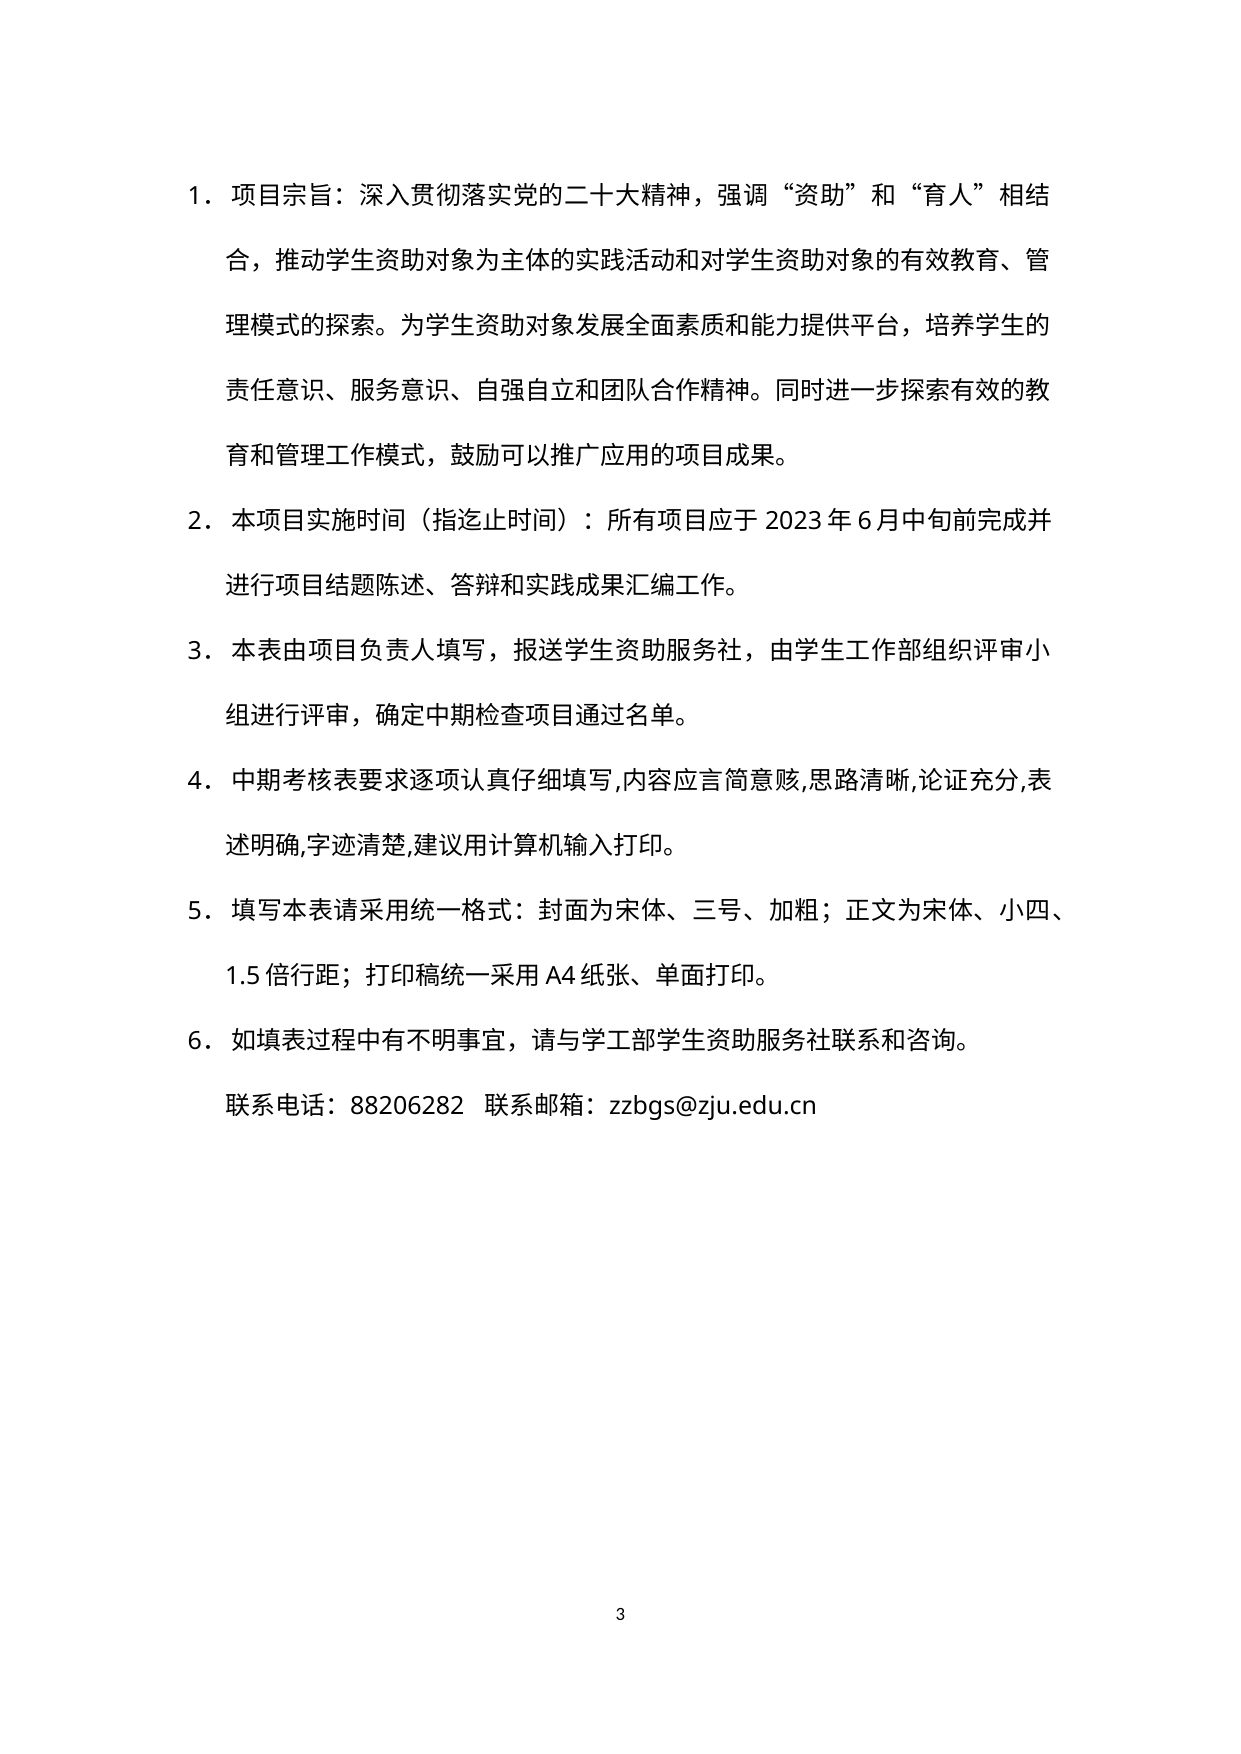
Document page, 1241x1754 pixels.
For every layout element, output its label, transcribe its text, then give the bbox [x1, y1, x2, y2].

list 如填表过程中有不明事宜，请与学工部学生资助服务社联系和咨询。 [187, 1006, 1053, 1071]
list 本项目实施时间（指迄止时间）：所有项目应于2023年6月中旬前完成并进行项目结题陈述、答辩和实践成果汇编工作。 [187, 486, 1053, 616]
list 中期考核表要求逐项认真仔细填写,内容应言简意赅,思路清晰,论证充分,表述明确,字迹清楚,建议用计算机输入打印。 [187, 746, 1053, 876]
text 联系电话：88206282 联系邮箱：zzbgs@zju.edu.cn [225, 1071, 1053, 1136]
list 本表由项目负责人填写，报送学生资助服务社，由学生工作部组织评审小组进行评审，确定中期检查项目通过名单。 [187, 616, 1053, 746]
list 填写本表请采用统一格式：封面为宋体、三号、加粗；正文为宋体、小四、1.5倍行距；打印稿统一采用A4纸张、单面打印。 [187, 876, 1053, 1006]
list 项目宗旨：深入贯彻落实党的二十大精神，强调“资助”和“育人”相结合，推动学生资助对象为主体的实践活动和对学生资助对象的有效教育、管理模式的探索。为学生资助对象发展全面素质和能力提供平台，培养学生的责任意识、服务意识、自强自立和团队合作精神。同时进一步探索有效的教育和管理工作模式，鼓励可以推广应用的项目成果。 [187, 161, 1053, 486]
